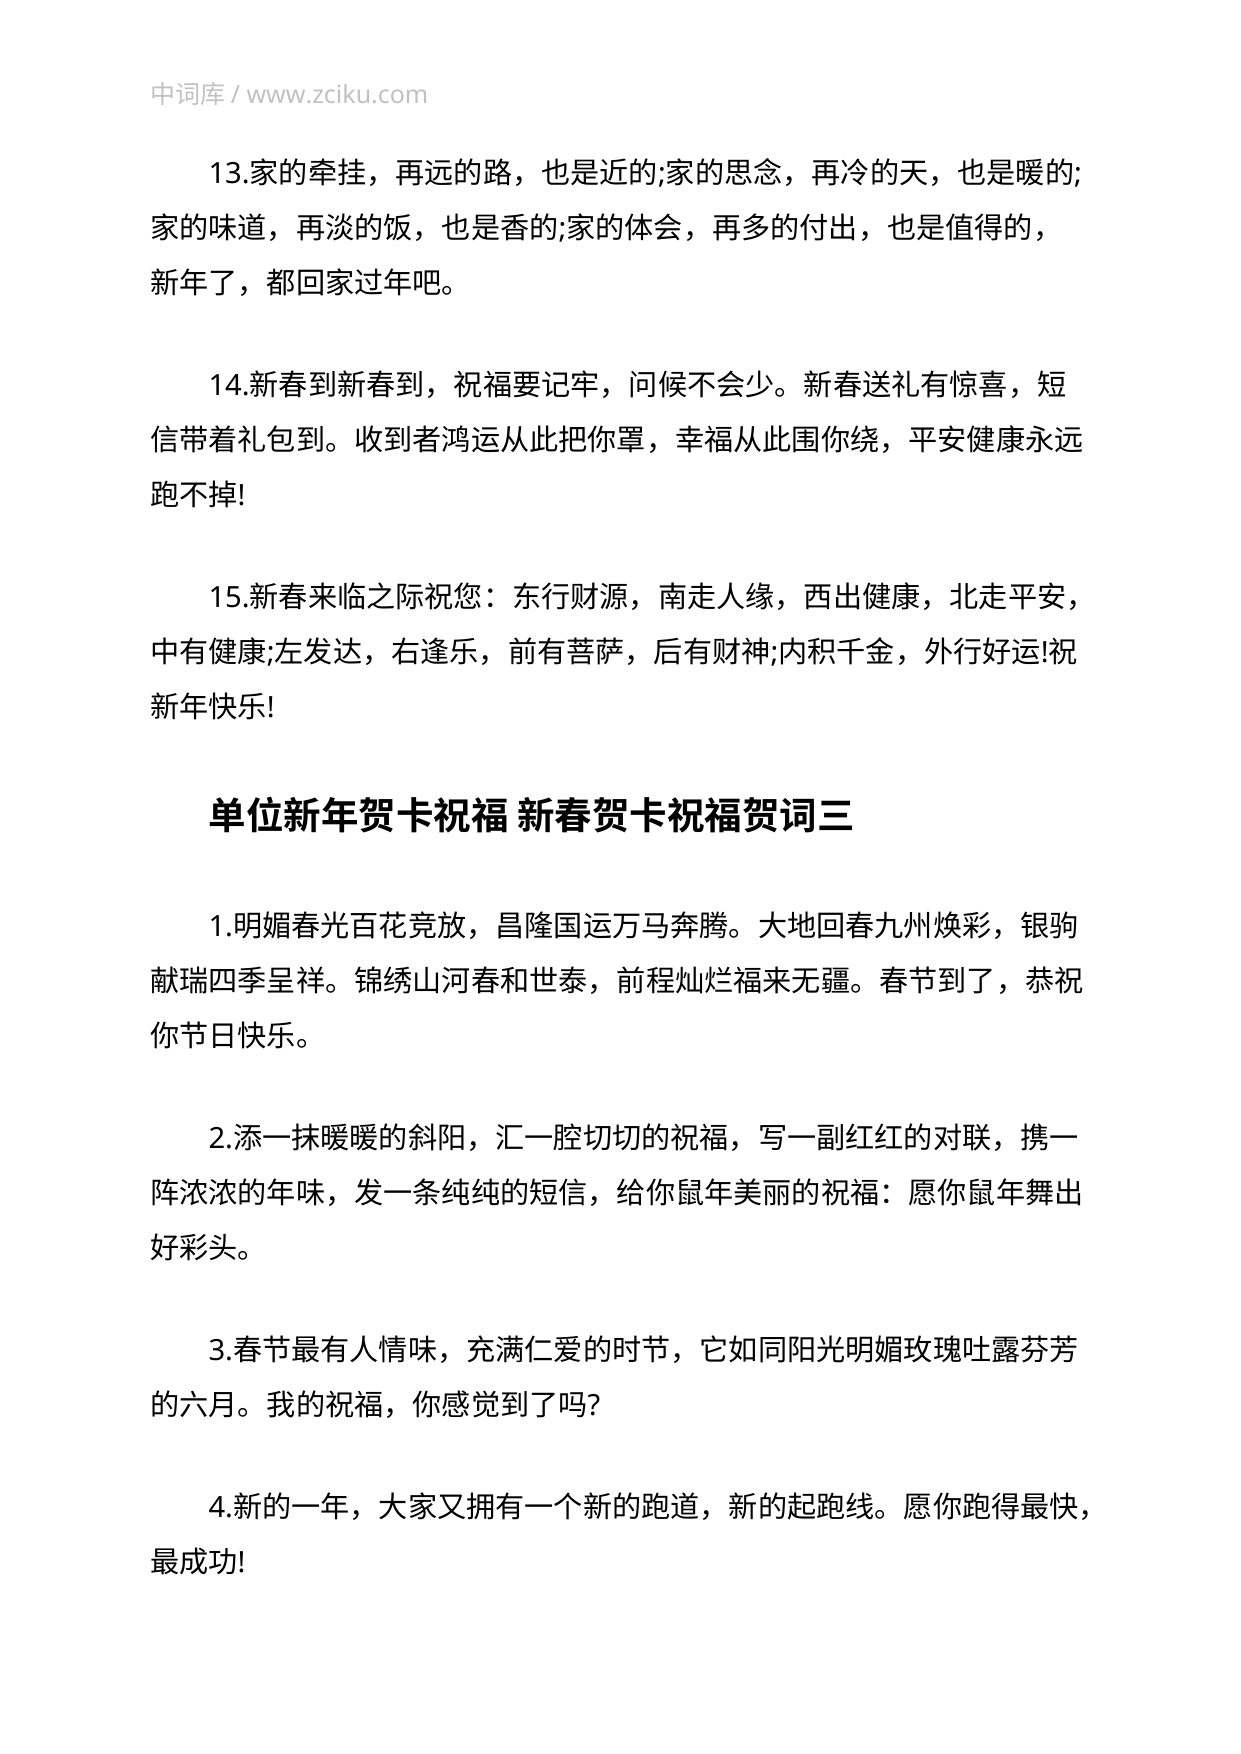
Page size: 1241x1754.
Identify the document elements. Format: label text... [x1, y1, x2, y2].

text 15.新春来临之际祝您：东行财源，南走人缘，西出健康，北走平安，中有健康;左发达，右逢乐，前有菩萨，后有财神;内积千金，外行好运!祝新年快乐! [150, 574, 1090, 726]
text 14.新春到新春到，祝福要记牢，问候不会少。新春送礼有惊喜，短信带着礼包到。收到者鸿运从此把你罩，幸福从此围你绕，平安健康永远跑不掉! [150, 362, 1090, 514]
text 3.春节最有人情味，充满仁爱的时节，它如同阳光明媚玫瑰吐露芬芳的六月。我的祝福，你感觉到了吗? [150, 1326, 1090, 1424]
text 1.明媚春光百花竞放，昌隆国运万马奔腾。大地回春九州焕彩，银驹献瑞四季呈祥。锦绣山河春和世泰，前程灿烂福来无疆。春节到了，恭祝你节日快乐。 [150, 903, 1090, 1055]
text 4.新的一年，大家又拥有一个新的跑道，新的起跑线。愿你跑得最快，最成功! [150, 1483, 1090, 1581]
text 2.添一抹暖暖的斜阳，汇一腔切切的祝福，写一副红红的对联，携一阵浓浓的年味，发一条纯纯的短信，给你鼠年美丽的祝福：愿你鼠年舞出好彩头。 [150, 1115, 1090, 1267]
text 单位新年贺卡祝福 新春贺卡祝福贺词三 [150, 786, 1090, 840]
text 13.家的牵挂，再远的路，也是近的;家的思念，再冷的天，也是暖的;家的味道，再淡的饭，也是香的;家的体会，再多的付出，也是值得的，新年了，都回家过年吧。 [150, 150, 1090, 302]
